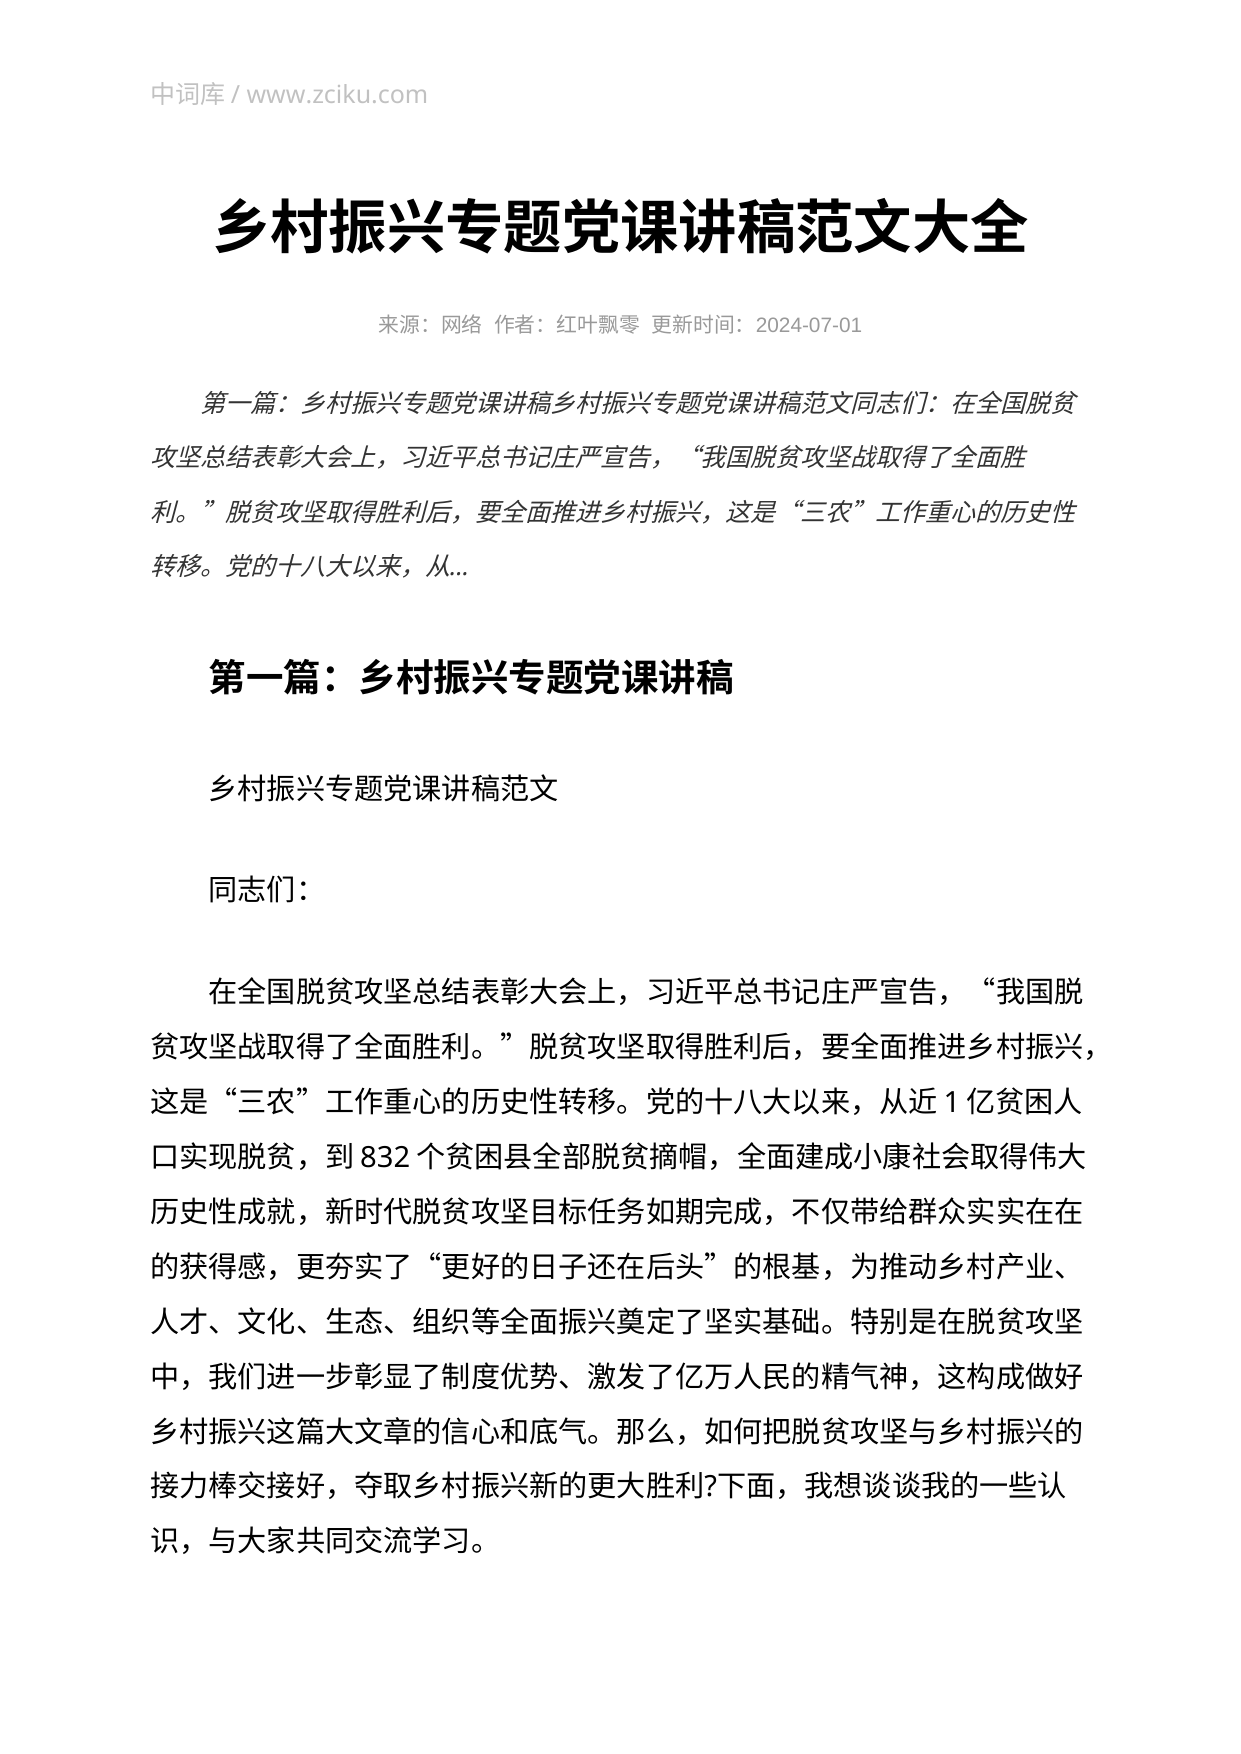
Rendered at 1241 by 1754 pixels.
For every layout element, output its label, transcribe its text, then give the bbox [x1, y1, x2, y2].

text 第一篇：乡村振兴专题党课讲稿乡村振兴专题党课讲稿范文同志们：在全国脱贫攻坚总结表彰大会上，习近平总书记庄严宣告，“我国脱贫攻坚战取得了全面胜利。”脱贫攻坚取得胜利后，要全面推进乡村振兴，这是“三农”工作重心的历史性转移。党的十八大以来，从... [150, 383, 1090, 583]
text 同志们： [150, 867, 1090, 909]
subtitle 乡村振兴专题党课讲稿范文大全 [150, 181, 1090, 266]
text 第一篇：乡村振兴专题党课讲稿 [150, 648, 1090, 702]
text 乡村振兴专题党课讲稿范文 [150, 765, 1090, 807]
text 来源：网络 作者：红叶飘零 更新时间：2024-07-01 [150, 313, 1090, 337]
text 在全国脱贫攻坚总结表彰大会上，习近平总书记庄严宣告，“我国脱贫攻坚战取得了全面胜利。”脱贫攻坚取得胜利后，要全面推进乡村振兴，这是“三农”工作重心的历史性转移。党的十八大以来，从近1亿贫困人口实现脱贫，到832个贫困县全部脱贫摘帽，全面建成小康社会取得伟大历史性成就，新时代脱贫攻坚目标任务如期完成，不仅带给群众实实在在的获得感，更夯实了“更好的日子还在后头”的根基，为推动乡村产业、人才、文化、生态、组织等全面振兴奠定了坚实基础。特别是在脱贫攻坚中，我们进一步彰显了制度优势、激发了亿万人民的精气神，这构成做好乡村振兴这篇大文章的信心和底气。那么，如何把脱贫攻坚与乡村振兴的接力棒交接好，夺取乡村振兴新的更大胜利?下面，我想谈谈我的一些认识，与大家共同交流学习。 [150, 969, 1090, 1560]
